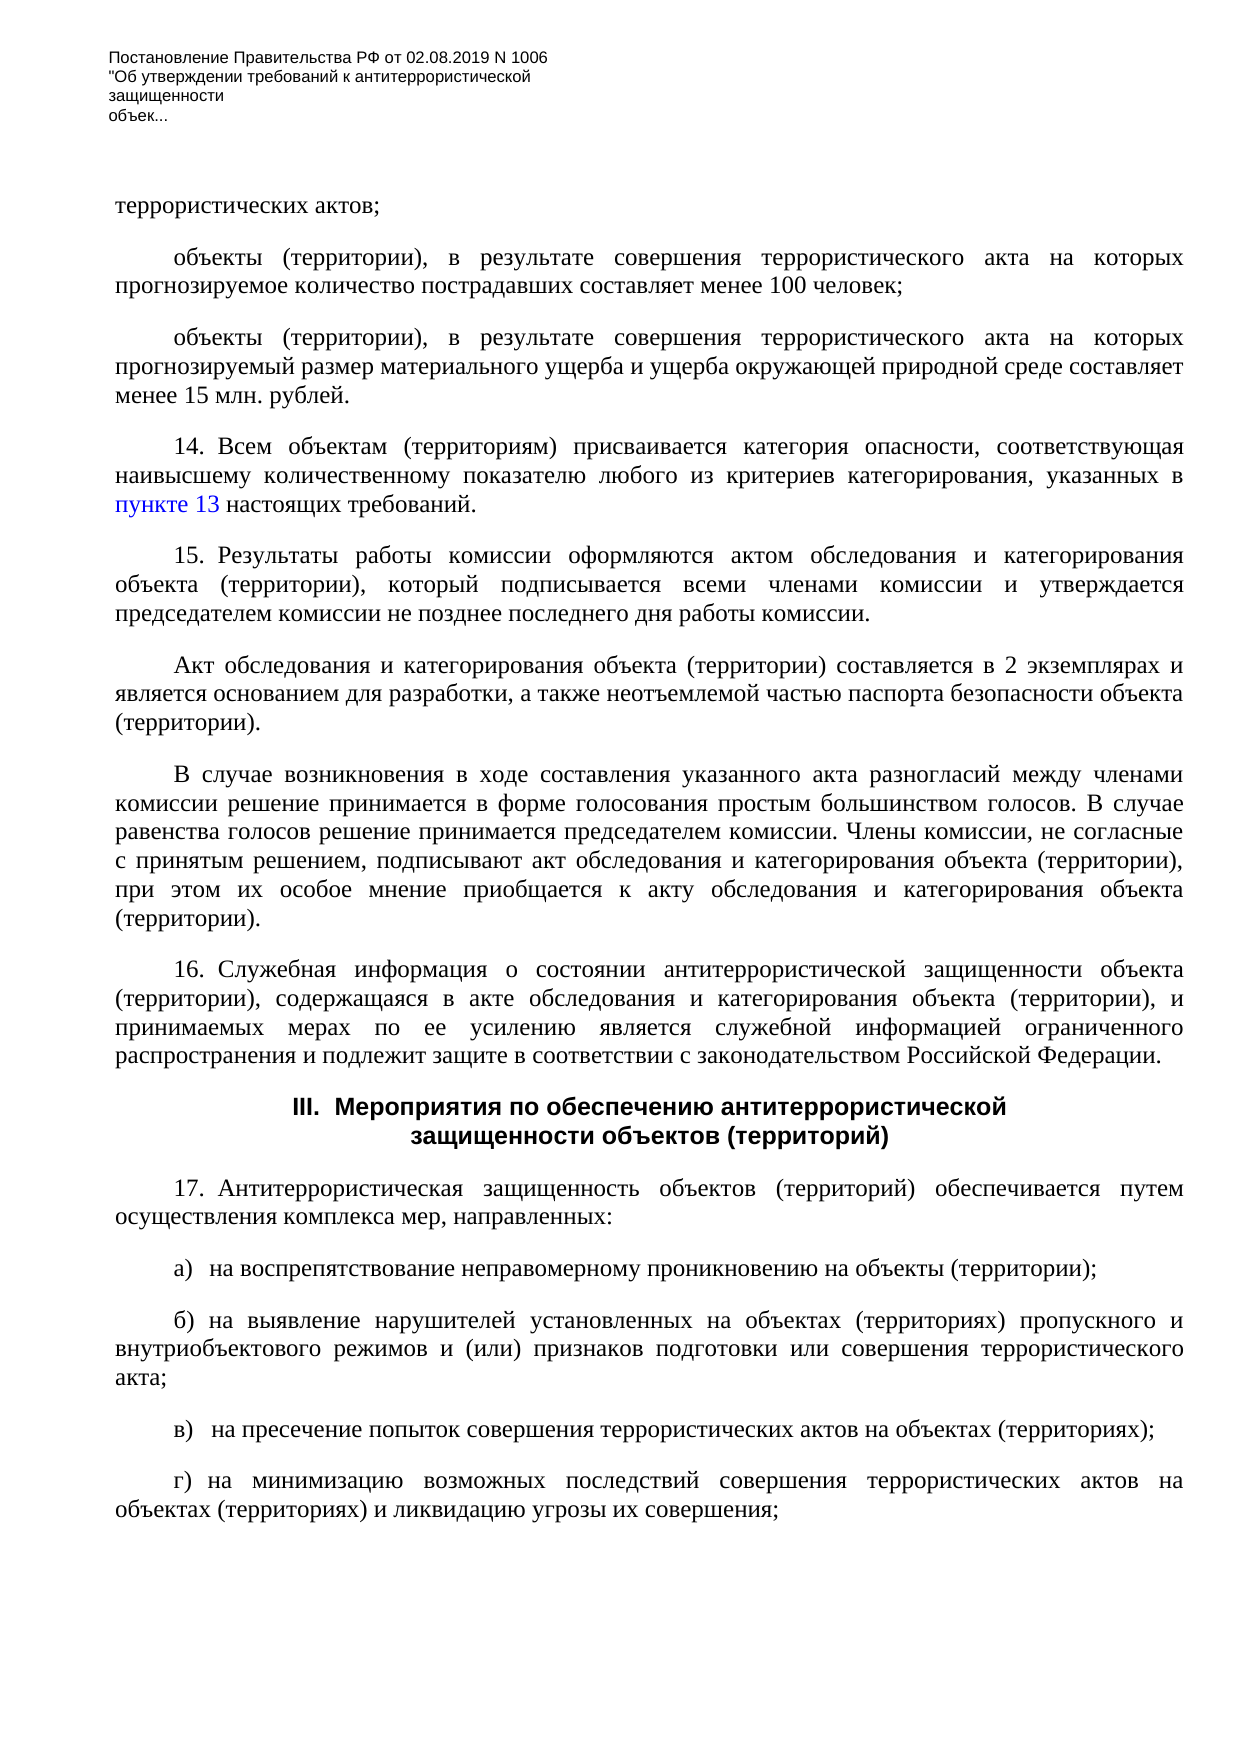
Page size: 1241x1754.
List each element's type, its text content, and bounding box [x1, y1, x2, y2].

text г) на минимизацию возможных последствий совершения террористических актов на объектах (территориях) и ликвидацию угрозы их совершения; [115, 1466, 1184, 1523]
text В случае возникновения в ходе составления указанного акта разногласий между членами комиссии решение принимается в форме голосования простым большинством голосов. В случае равенства голосов решение принимается председателем комиссии. Члены комиссии, не согласные с принятым решением, подписывают акт обследования и категорирования объекта (территории), при этом их особое мнение приобщается к акту обследования и категорирования объекта (территории). [115, 759, 1184, 931]
text объекты (территории), в результате совершения террористического акта на которых прогнозируемый размер материального ущерба и ущерба окружающей природной среде составляет менее 15 млн. рублей. [115, 322, 1184, 408]
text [115, 190, 1184, 219]
list Мероприятия по обеспечению антитеррористической защищенности объектов (территорий) [115, 1092, 1184, 1150]
list Служебная информация о состоянии антитеррористической защищенности объекта (территории), содержащаяся в акте обследования и категорирования объекта (территории), и принимаемых мерах по ее усилению является служебной информацией ограниченного распространения и подлежит защите в соответствии с законодательством Российской Федерации. [115, 954, 1184, 1069]
text Акт обследования и категорирования объекта (территории) составляется в 2 экземплярах и является основанием для разработки, а также неотъемлемой частью паспорта безопасности объекта (территории). [115, 650, 1184, 736]
list Всем объектам (территориям) присваивается категория опасности, соответствующая наивысшему количественному показателю любого из критериев категорирования, указанных в пункте 13 настоящих требований. [115, 431, 1184, 518]
text б) на выявление нарушителей установленных на объектах (территориях) пропускного и внутриобъектового режимов и (или) признаков подготовки или совершения террористического акта; [115, 1305, 1184, 1391]
list Результаты работы комиссии оформляются актом обследования и категорирования объекта (территории), который подписывается всеми членами комиссии и утверждается председателем комиссии не позднее последнего дня работы комиссии. [115, 541, 1184, 627]
text в) на пресечение попыток совершения террористических актов на объектах (территориях); [115, 1414, 1184, 1443]
text объекты (территории), в результате совершения террористического акта на которых прогнозируемое количество пострадавших составляет менее 100 человек; [115, 242, 1184, 299]
text а) на воспрепятствование неправомерному проникновению на объекты (территории); [115, 1253, 1184, 1282]
list Антитеррористическая защищенность объектов (территорий) обеспечивается путем осуществления комплекса мер, направленных: [115, 1173, 1184, 1230]
